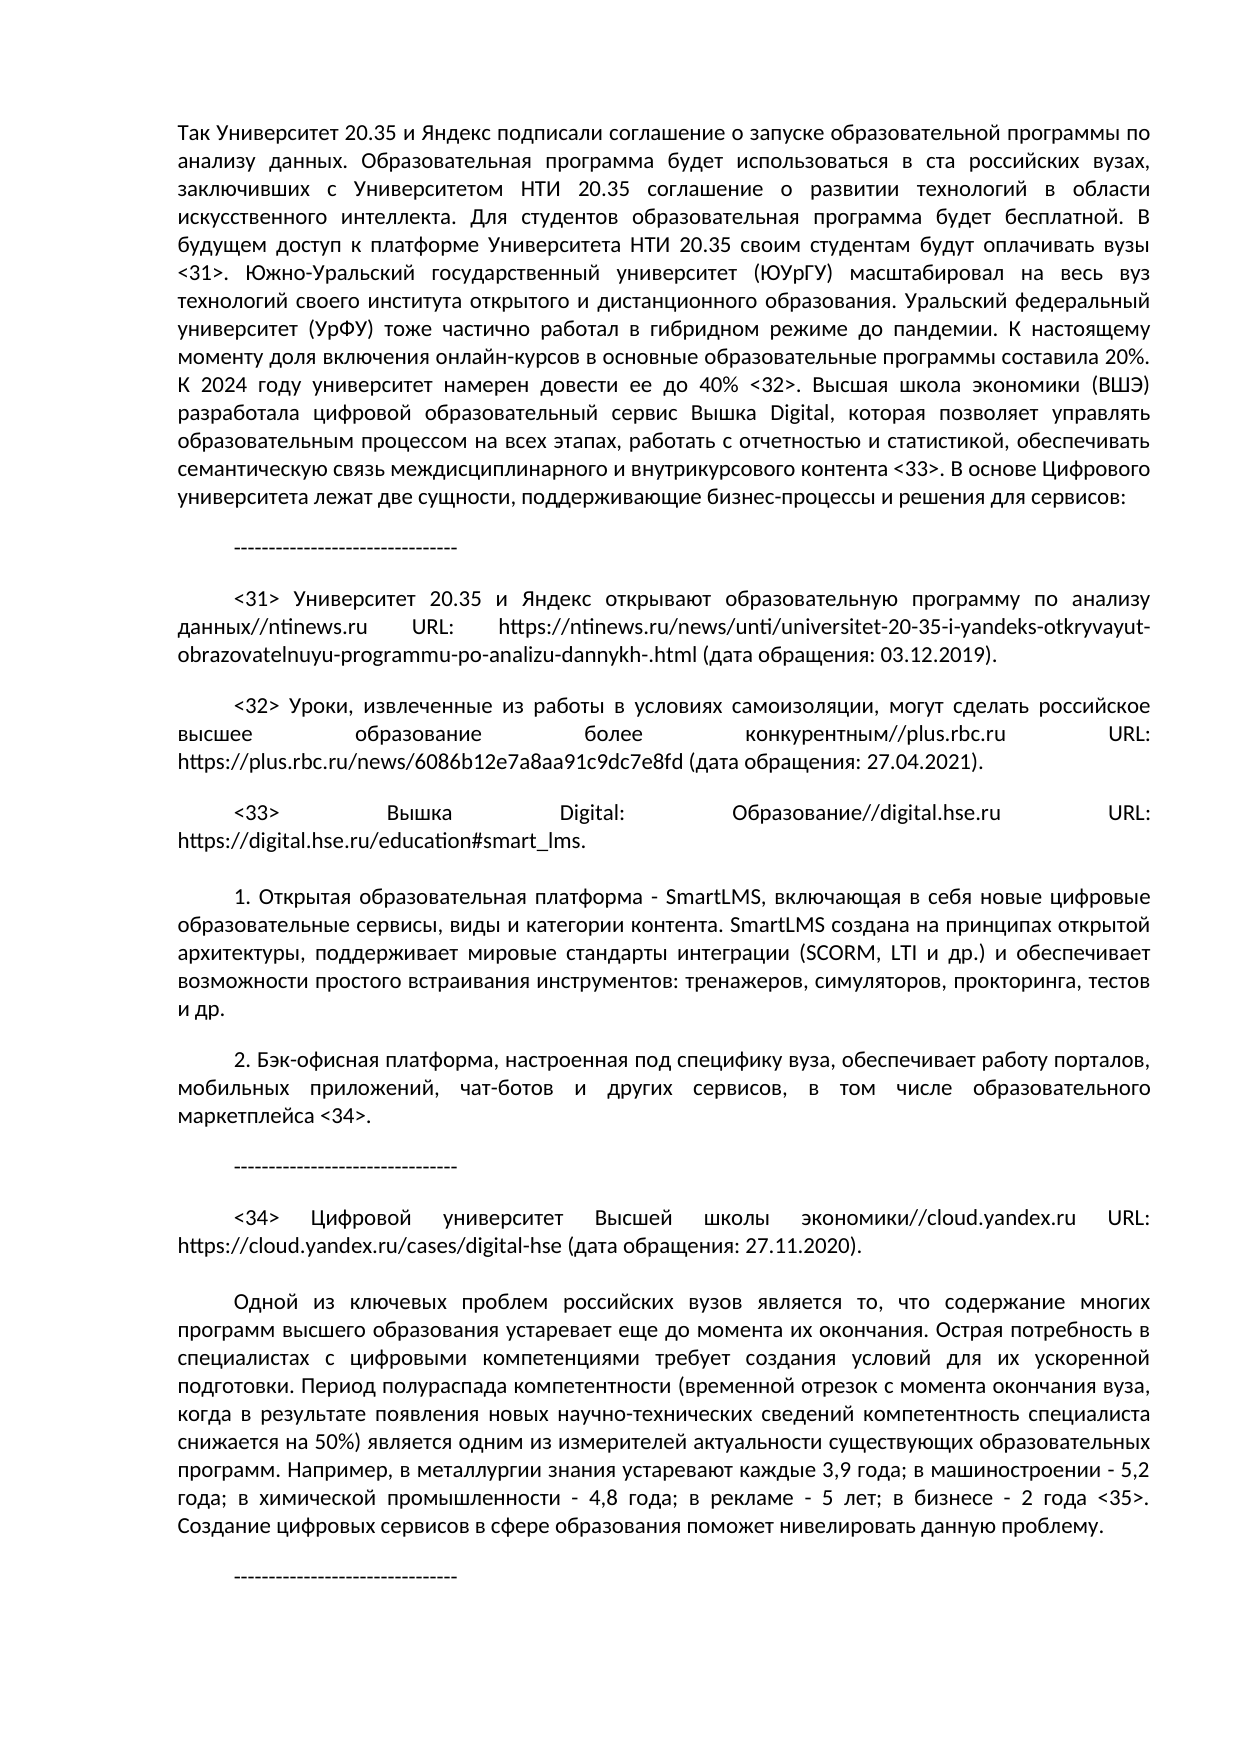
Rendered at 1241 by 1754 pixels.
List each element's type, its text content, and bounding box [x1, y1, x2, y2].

text <32> Уроки, извлеченные из работы в условиях самоизоляции, могут сделать российское высшее образование более конкурентным//plus.rbc.ru URL: https://plus.rbc.ru/news/6086b12e7a8aa91c9dc7e8fd (дата обращения: 27.04.2021). [177, 691, 1152, 775]
text -------------------------------- [177, 1152, 1152, 1180]
text 2. Бэк-офисная платформа, настроенная под специфику вуза, обеспечивает работу порталов, мобильных приложений, чат-ботов и других сервисов, в том числе образовательного маркетплейса <34>. [177, 1045, 1152, 1129]
text <34> Цифровой университет Высшей школы экономики//cloud.yandex.ru URL: https://cloud.yandex.ru/cases/digital-hse (дата обращения: 27.11.2020). [177, 1203, 1152, 1259]
text -------------------------------- [177, 1562, 1152, 1590]
text Одной из ключевых проблем российских вузов является то, что содержание многих программ высшего образования устаревает еще до момента их окончания. Острая потребность в специалистах с цифровыми компетенциями требует создания условий для их ускоренной подготовки. Период полураспада компетентности (временной отрезок с момента окончания вуза, когда в результате появления новых научно-технических сведений компетентность специалиста снижается на 50%) является одним из измерителей актуальности существующих образовательных программ. Например, в металлургии знания устаревают каждые 3,9 года; в машиностроении - 5,2 года; в химической промышленности - 4,8 года; в рекламе - 5 лет; в бизнесе - 2 года <35>. Создание цифровых сервисов в сфере образования поможет нивелировать данную проблему. [177, 1287, 1152, 1539]
text 1. Открытая образовательная платформа - SmartLMS, включающая в себя новые цифровые образовательные сервисы, виды и категории контента. SmartLMS создана на принципах открытой архитектуры, поддерживает мировые стандарты интеграции (SCORM, LTI и др.) и обеспечивает возможности простого встраивания инструментов: тренажеров, симуляторов, прокторинга, тестов и др. [177, 882, 1152, 1022]
text <33> Вышка Digital: Образование//digital.hse.ru URL: https://digital.hse.ru/education#smart_lms. [177, 798, 1152, 854]
text -------------------------------- [177, 533, 1152, 561]
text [177, 118, 1152, 510]
text <31> Университет 20.35 и Яндекс открывают образовательную программу по анализу данных//ntinews.ru URL: https://ntinews.ru/news/unti/universitet-20-35-i-yandeks-otkryvayut-obrazovatelnuyu-programmu-po-analizu-dannykh-.html (дата обращения: 03.12.2019). [177, 584, 1152, 668]
